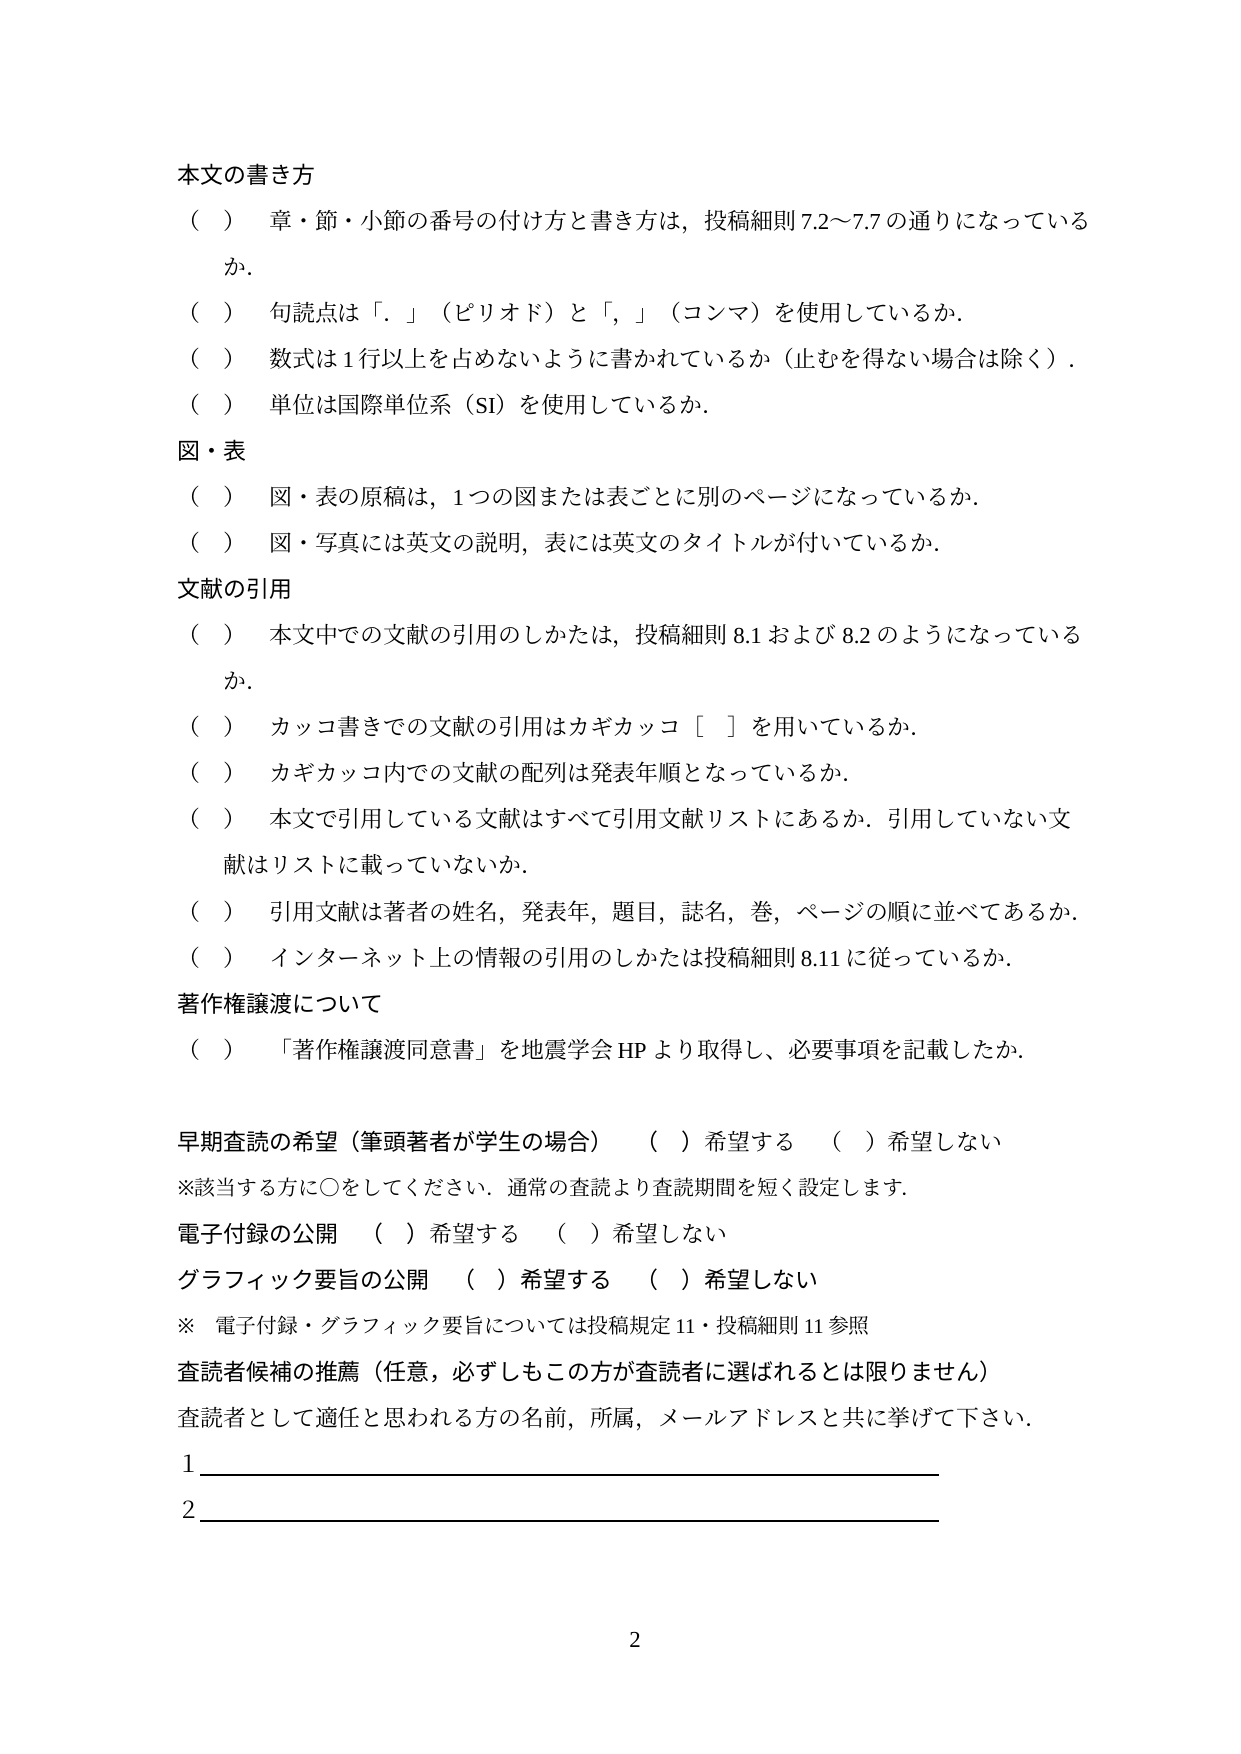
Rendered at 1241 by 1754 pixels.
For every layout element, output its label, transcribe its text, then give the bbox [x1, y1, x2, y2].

list 電子付録・グラフィック要旨については投稿規定11・投稿細則11参照 [177, 1301, 1092, 1347]
text （ ） 句読点は「．」（ピリオド）と「，」（コンマ）を使用しているか． [177, 288, 1092, 334]
subtitle 著作権譲渡について [177, 979, 1092, 1025]
text （ ） 図・表の原稿は，1つの図または表ごとに別のページになっているか． [177, 473, 1092, 519]
subtitle グラフィック要旨の公開 （ ）希望する （ ）希望しない [177, 1255, 1092, 1301]
text （ ） 「著作権譲渡同意書」を地震学会HPより取得し、必要事項を記載したか． [177, 1025, 1092, 1071]
subtitle 査読者候補の推薦（任意，必ずしもこの方が査読者に選ばれるとは限りません） [177, 1347, 1092, 1393]
text 査読者として適任と思われる方の名前，所属，メールアドレスと共に挙げて下さい． [177, 1393, 1092, 1439]
text （ ） 章・節・小節の番号の付け方と書き方は，投稿細則7.2〜7.7の通りになっているか． [177, 196, 1092, 288]
text ※該当する方に○をしてください．通常の査読より査読期間を短く設定します． [177, 1163, 1092, 1209]
subtitle 早期査読の希望（筆頭著者が学生の場合） （ ）希望する （ ）希望しない [177, 1117, 1092, 1163]
text ２ [177, 1486, 1092, 1532]
text （ ） 引用文献は著者の姓名，発表年，題目，誌名，巻，ページの順に並べてあるか． [177, 887, 1092, 933]
subtitle 図・表 [177, 427, 1092, 473]
text （ ） 単位は国際単位系（SI）を使用しているか． [177, 381, 1092, 427]
text （ ） 図・写真には英文の説明，表には英文のタイトルが付いているか． [177, 519, 1092, 565]
subtitle 本文の書き方 [177, 150, 1092, 196]
text （ ） 数式は1行以上を占めないように書かれているか（止むを得ない場合は除く）． [177, 334, 1092, 381]
text （ ） 本文で引用している文献はすべて引用文献リストにあるか．引用していない文献はリストに載っていないか． [177, 795, 1092, 887]
text （ ） 本文中での文献の引用のしかたは，投稿細則 8.1 および 8.2 のようになっているか． [177, 611, 1092, 703]
subtitle 文献の引用 [177, 565, 1092, 611]
subtitle 電子付録の公開 （ ）希望する （ ）希望しない [177, 1209, 1092, 1255]
text （ ） カギカッコ内での文献の配列は発表年順となっているか． [177, 749, 1092, 795]
text １ [177, 1439, 1092, 1486]
text （ ） カッコ書きでの文献の引用はカギカッコ［ ］を用いているか． [177, 703, 1092, 749]
text （ ） インターネット上の情報の引用のしかたは投稿細則8.11に従っているか． [177, 933, 1092, 979]
